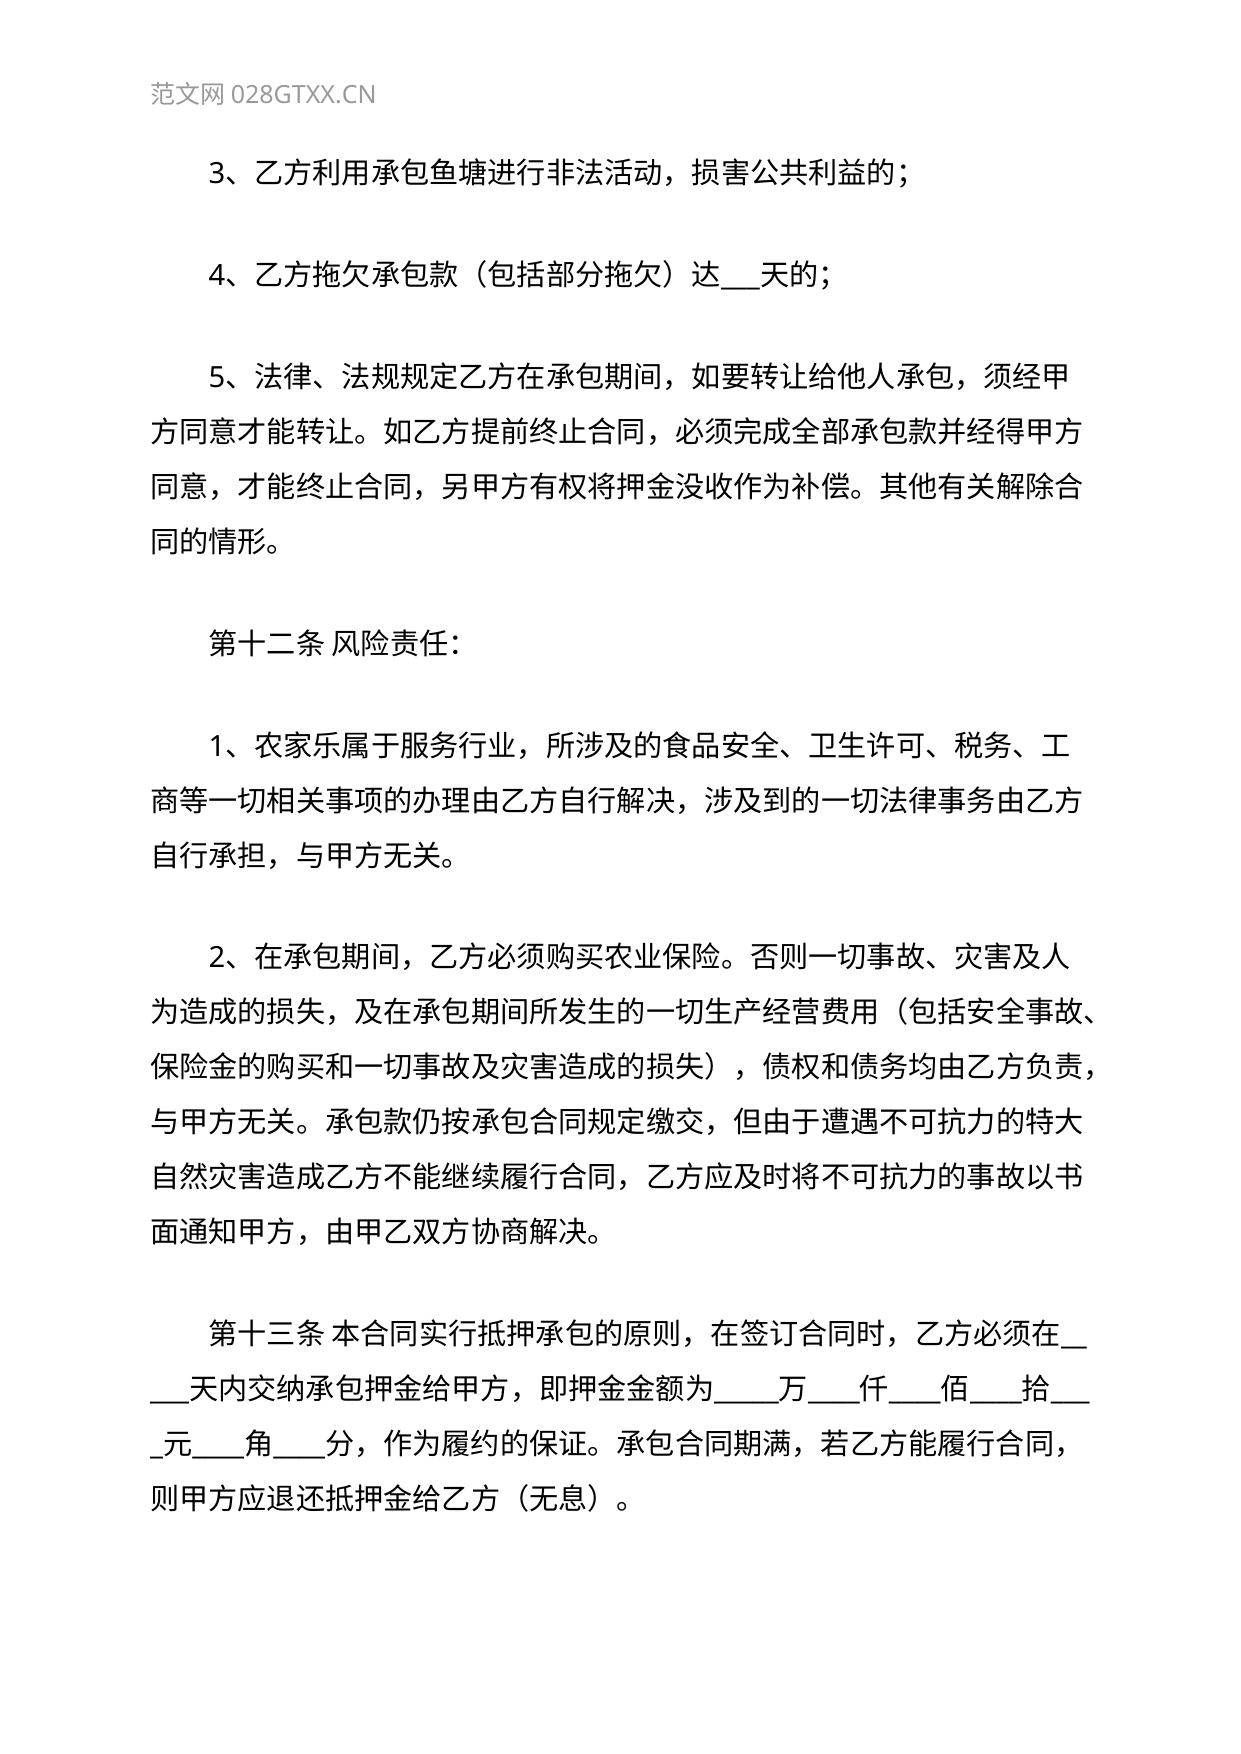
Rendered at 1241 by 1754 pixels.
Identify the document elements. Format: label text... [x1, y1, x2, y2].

text 4、乙方拖欠承包款（包括部分拖欠）达___天的； [150, 252, 1090, 294]
text 5、法律、法规规定乙方在承包期间，如要转让给他人承包，须经甲方同意才能转让。如乙方提前终止合同，必须完成全部承包款并经得甲方同意，才能终止合同，另甲方有权将押金没收作为补偿。其他有关解除合同的情形。 [150, 354, 1090, 561]
text 2、在承包期间，乙方必须购买农业保险。否则一切事故、灾害及人为造成的损失，及在承包期间所发生的一切生产经营费用（包括安全事故、保险金的购买和一切事故及灾害造成的损失），债权和债务均由乙方负责，与甲方无关。承包款仍按承包合同规定缴交，但由于遭遇不可抗力的特大自然灾害造成乙方不能继续履行合同，乙方应及时将不可抗力的事故以书面通知甲方，由甲乙双方协商解决。 [150, 934, 1090, 1251]
text 第十二条 风险责任： [150, 621, 1090, 663]
text 第十三条 本合同实行抵押承包的原则，在签订合同时，乙方必须在_____天内交纳承包押金给甲方，即押金金额为_____万____仟____佰____拾____元____角____分，作为履约的保证。承包合同期满，若乙方能履行合同，则甲方应退还抵押金给乙方（无息）。 [150, 1310, 1090, 1518]
text 3、乙方利用承包鱼塘进行非法活动，损害公共利益的； [150, 150, 1090, 192]
text 1、农家乐属于服务行业，所涉及的食品安全、卫生许可、税务、工商等一切相关事项的办理由乙方自行解决，涉及到的一切法律事务由乙方自行承担，与甲方无关。 [150, 722, 1090, 874]
